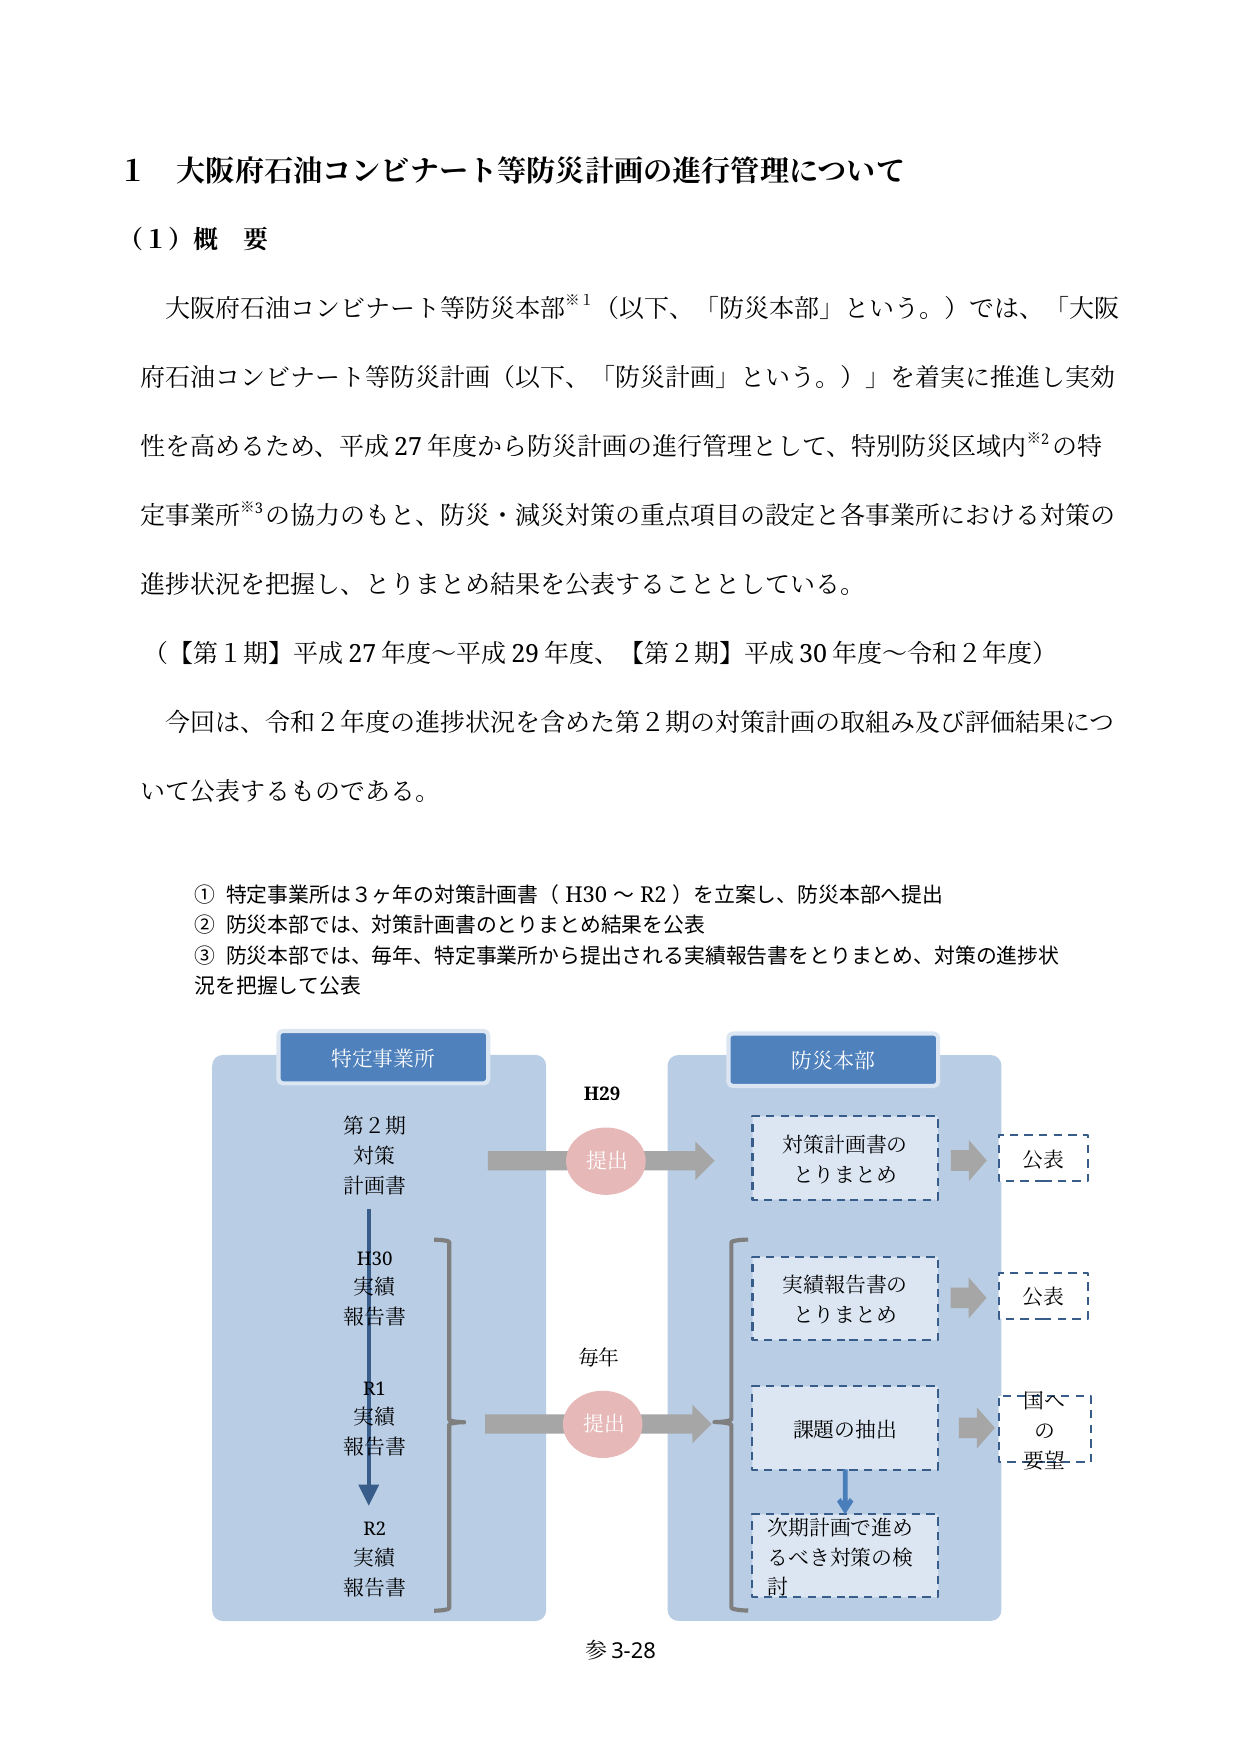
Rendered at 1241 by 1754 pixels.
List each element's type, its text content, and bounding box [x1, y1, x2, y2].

text 大阪府石油コンビナート等防災本部※１（以下、「防災本部」という。）では、「大阪府石油コンビナート等防災計画（以下、「防災計画」という。）」を着実に推進し実効性を高めるため、平成27年度から防災計画の進行管理として、特別防災区域内※2の特定事業所※3の協力のもと、防災・減災対策の重点項目の設定と各事業所における対策の進捗状況を把握し、とりまとめ結果を公表することとしている。 [140, 272, 1122, 617]
text （【第１期】平成27年度～平成29年度、【第２期】平成30年度～令和２年度） [118, 617, 1122, 686]
text 今回は、令和２年度の進捗状況を含めた第２期の対策計画の取組み及び評価結果について公表するものである。 [140, 686, 1122, 824]
text １ 大阪府石油コンビナート等防災計画の進行管理について [118, 134, 1122, 203]
text （１）概 要 [118, 203, 1122, 272]
